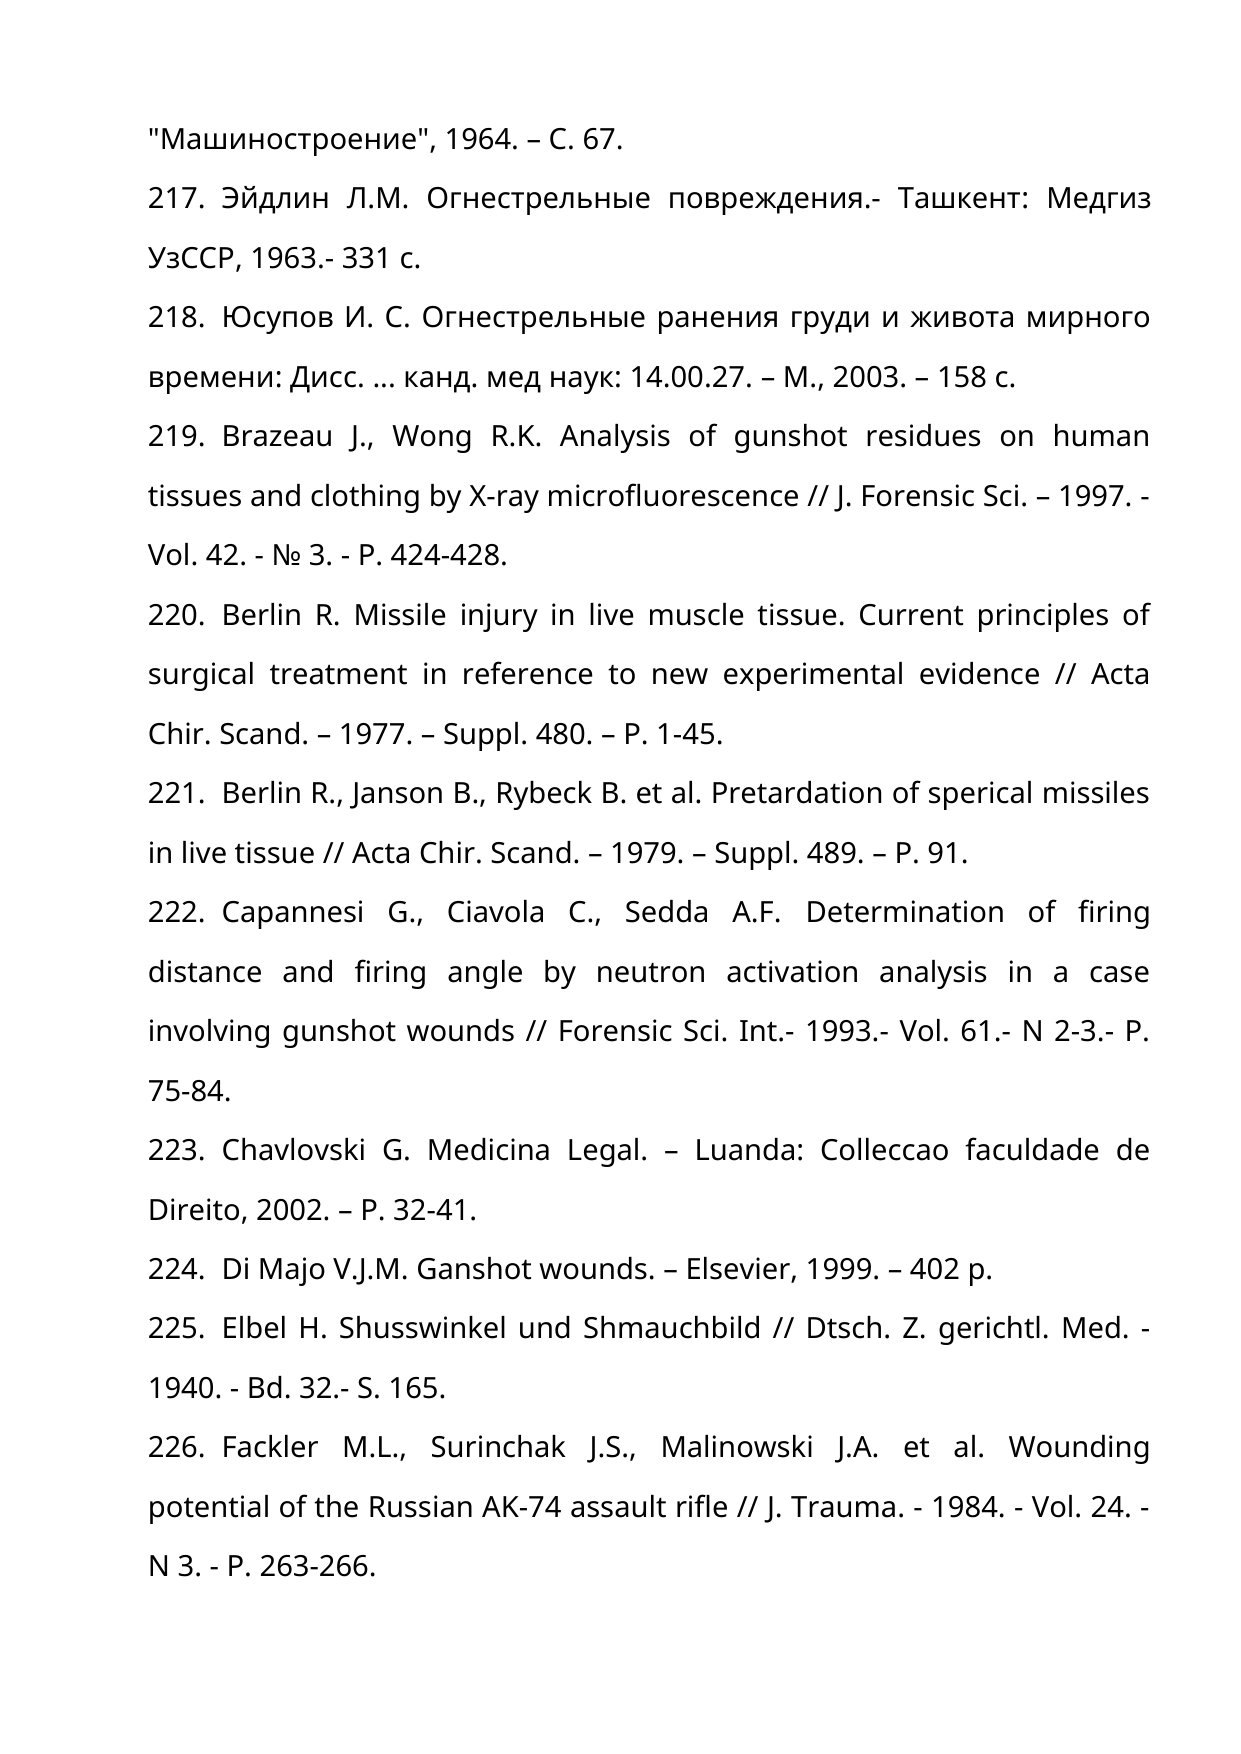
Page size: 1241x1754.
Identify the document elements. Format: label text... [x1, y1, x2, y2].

list Berlin R., Janson B., Rybeck B. et al. Pretardation of sperical missiles in live tissue // Acta Chir. Scand. – 1979. – Suppl. 489. – P. 91. [148, 772, 1152, 872]
list Chavlovski G. Medicina Legal. – Luanda: Colleccao faculdade de Direito, 2002. – P. 32-41. [148, 1129, 1152, 1228]
list Brazeau J., Wong R.K. Analysis of gunshot residues on human tissues and clothing by X-ray microfluorescence // J. Forensic Sci. – 1997. - Vol. 42. - № 3. - Р. 424-428. [148, 416, 1152, 574]
list Berlin R. Missile injury in live muscle tissue. Current principles of surgical treatment in reference to new experimental evidence // Acta Chir. Scand. – 1977. – Suppl. 480. – P. 1-45. [148, 594, 1152, 753]
list Юсупов И. С. Огнестрельные ранения груди и живота мирного времени: Дисс. ... канд. мед наук: 14.00.27. – М., 2003. – 158 с. [148, 297, 1152, 396]
list Di Majo V.J.M. Ganshot wounds. – Elsevier, 1999. – 402 p. [148, 1248, 1152, 1288]
list Эйдлин Л.М. Огнестрельные повреждения.- Ташкент: Медгиз УзССР, 1963.- 331 с. [148, 178, 1152, 277]
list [148, 118, 1152, 158]
list Fackler M.L., Surinchak J.S., Malinowski J.A. et al. Wounding potential of the Russian AK-74 assault rifle // J. Trauma. - 1984. - Vol. 24. - N 3. - Р. 263-266. [148, 1427, 1152, 1585]
list Elbel H. Shusswinkel und Shmauchbild // Dtsch. Z. gerichtl. Med. - 1940. - Bd. 32.- S. 165. [148, 1308, 1152, 1407]
list Capannesi G., Ciavola C., Sedda A.F. Determination of firing distance and firing angle by neutron activation analysis in a case involving gunshot wounds // Forensic Sci. Int.- 1993.- Vol. 61.- N 2-3.- Р. 75-84. [148, 891, 1152, 1109]
